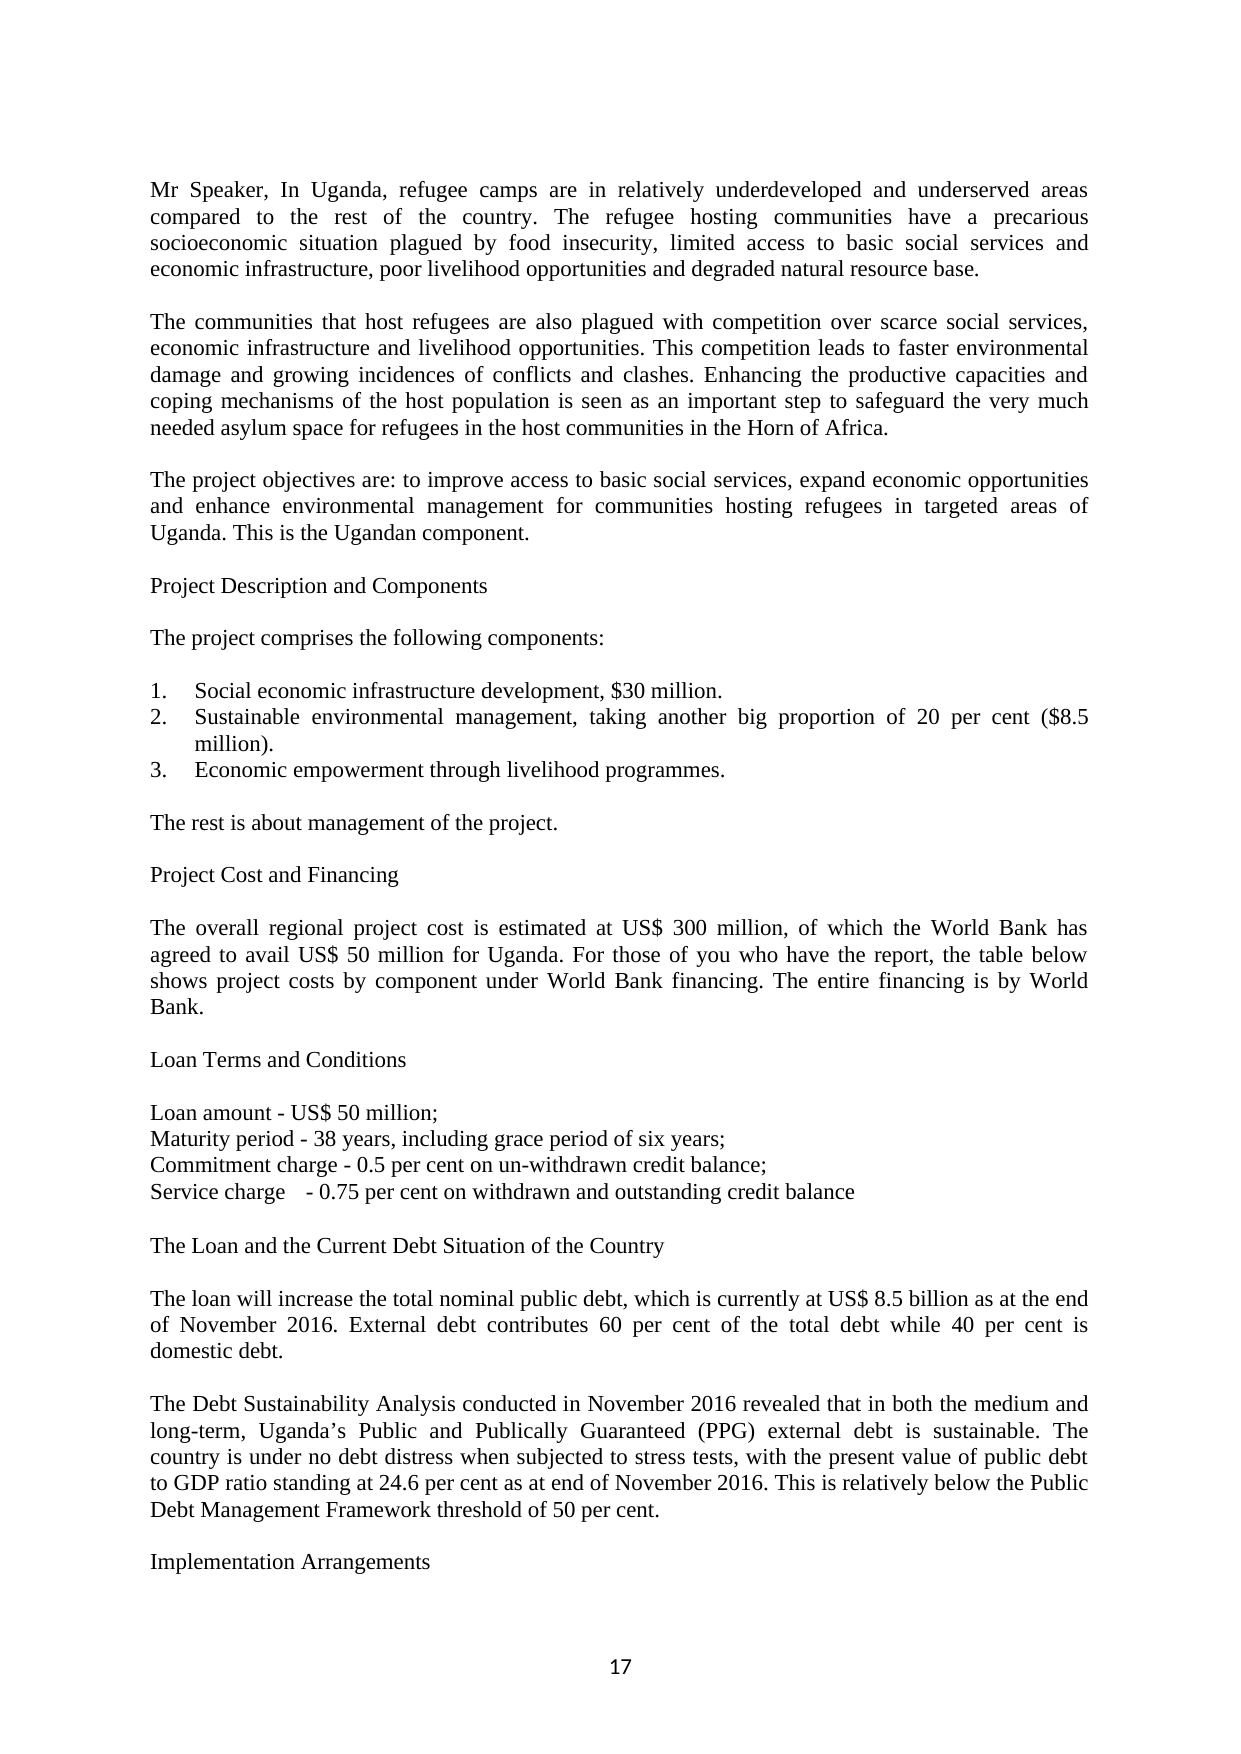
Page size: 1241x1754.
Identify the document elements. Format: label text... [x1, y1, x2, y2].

text Implementation Arrangements [150, 1548, 1090, 1575]
text The rest is about management of the project. [150, 809, 1090, 835]
text The overall regional project cost is estimated at US$ 300 million, of which the World Bank has agreed to avail US$ 50 million for Uganda. For those of you who have the report, the table below shows project costs by component under World Bank financing. The entire financing is by World Bank. [150, 914, 1090, 1020]
text Project Description and Components [150, 572, 1090, 598]
text Loan amount - US$ 50 million; [150, 1099, 1090, 1125]
text Maturity period - 38 years, including grace period of six years; [150, 1125, 1090, 1151]
text 3. Economic empowerment through livelihood programmes. [150, 756, 1090, 782]
text The loan will increase the total nominal public debt, which is currently at US$ 8.5 billion as at the end of November 2016. External debt contributes 60 per cent of the total debt while 40 per cent is domestic debt. [150, 1285, 1090, 1364]
text The Debt Sustainability Analysis conducted in November 2016 revealed that in both the medium and long-term, Uganda’s Public and Publically Guaranteed (PPG) external debt is sustainable. The country is under no debt distress when subjected to stress tests, with the present value of public debt to GDP ratio standing at 24.6 per cent as at end of November 2016. This is relatively below the Public Debt Management Framework threshold of 50 per cent. [150, 1390, 1090, 1522]
text Commitment charge - 0.5 per cent on un-withdrawn credit balance; [150, 1151, 1090, 1178]
text The communities that host refugees are also plagued with competition over scarce social services, economic infrastructure and livelihood opportunities. This competition leads to faster environmental damage and growing incidences of conflicts and clashes. Enhancing the productive capacities and coping mechanisms of the host population is seen as an important step to safeguard the very much needed asylum space for refugees in the host communities in the Horn of Africa. [150, 308, 1090, 440]
text The project objectives are: to improve access to basic social services, expand economic opportunities and enhance environmental management for communities hosting refugees in targeted areas of Uganda. This is the Ugandan component. [150, 466, 1090, 545]
text 2. Sustainable environmental management, taking another big proportion of 20 per cent ($8.5 million). [150, 703, 1090, 756]
text The project comprises the following components: [150, 624, 1090, 651]
text The Loan and the Current Debt Situation of the Country [150, 1232, 1090, 1258]
text Project Cost and Financing [150, 862, 1090, 888]
text 1. Social economic infrastructure development, $30 million. [150, 677, 1090, 703]
text Service charge - 0.75 per cent on withdrawn and outstanding credit balance [150, 1178, 1090, 1204]
text Loan Terms and Conditions [150, 1046, 1090, 1072]
text Mr Speaker, In Uganda, refugee camps are in relatively underdeveloped and underserved areas compared to the rest of the country. The refugee hosting communities have a precarious socioeconomic situation plagued by food insecurity, limited access to basic social services and economic infrastructure, poor livelihood opportunities and degraded natural resource base. [150, 176, 1090, 282]
